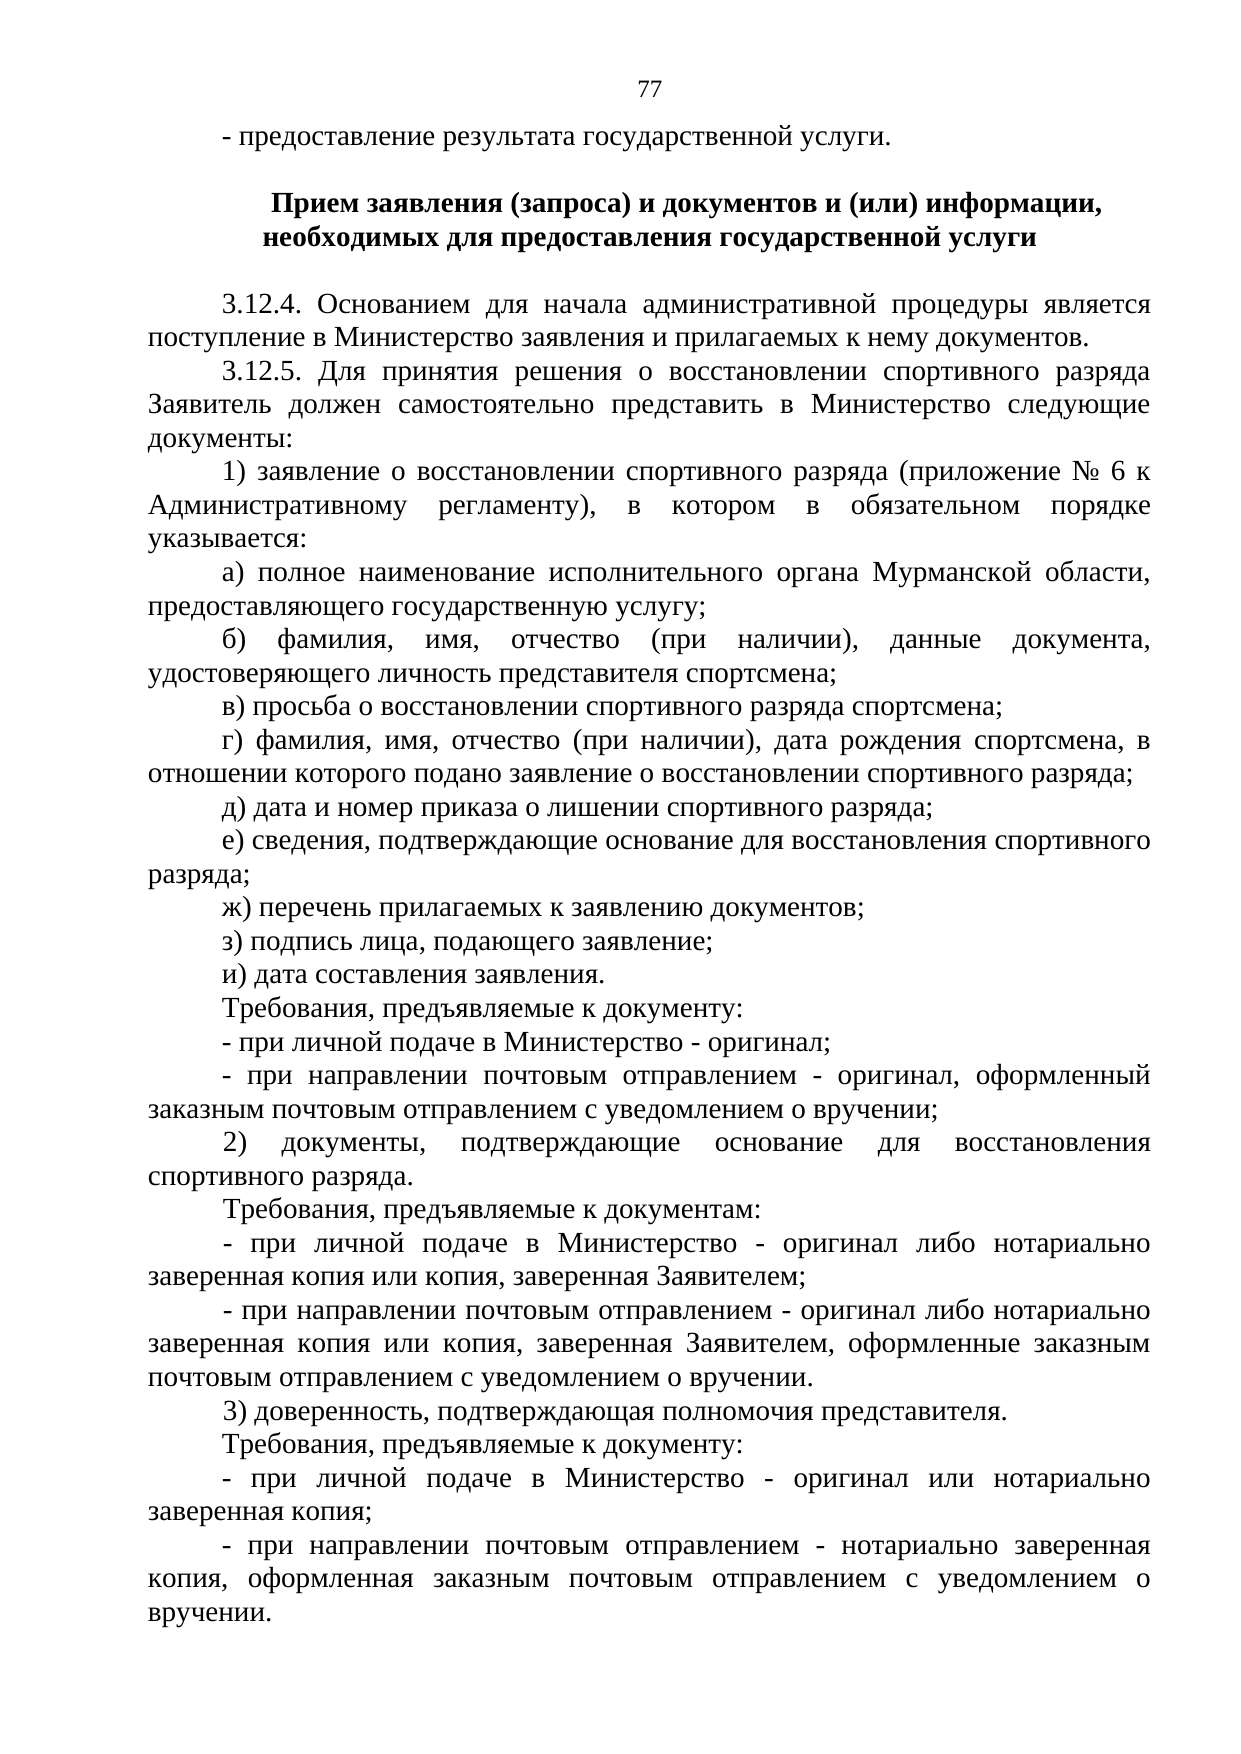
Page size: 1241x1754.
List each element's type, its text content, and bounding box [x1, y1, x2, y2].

text 1) заявление о восстановлении спортивного разряда (приложение № 6 к Административному регламенту), в котором в обязательном порядке указывается: [148, 453, 1152, 554]
text Требования, предъявляемые к документу: [148, 1426, 1152, 1460]
text з) подпись лица, подающего заявление; [148, 923, 1152, 957]
text и) дата составления заявления. [148, 957, 1152, 990]
text - при личной подаче в Министерство - оригинал или нотариально заверенная копия; [148, 1460, 1152, 1527]
text 2) документы, подтверждающие основание для восстановления спортивного разряда. [148, 1124, 1152, 1191]
text Прием заявления (запроса) и документов и (или) информации, необходимых для предоставления государственной услуги [148, 185, 1152, 252]
text в) просьба о восстановлении спортивного разряда спортсмена; [148, 688, 1152, 722]
text - при направлении почтовым отправлением - оригинал либо нотариально заверенная копия или копия, заверенная Заявителем, оформленные заказным почтовым отправлением с уведомлением о вручении. [148, 1292, 1152, 1393]
text д) дата и номер приказа о лишении спортивного разряда; [148, 789, 1152, 822]
text ж) перечень прилагаемых к заявлению документов; [148, 889, 1152, 923]
text г) фамилия, имя, отчество (при наличии), дата рождения спортсмена, в отношении которого подано заявление о восстановлении спортивного разряда; [148, 722, 1152, 789]
text а) полное наименование исполнительного органа Мурманской области, предоставляющего государственную услугу; [148, 554, 1152, 621]
text Требования, предъявляемые к документу: [148, 990, 1152, 1024]
text 3.12.5. Для принятия решения о восстановлении спортивного разряда Заявитель должен самостоятельно представить в Министерство следующие документы: [148, 353, 1152, 453]
text - при направлении почтовым отправлением - нотариально заверенная копия, оформленная заказным почтовым отправлением с уведомлением о вручении. [148, 1527, 1152, 1627]
text - предоставление результата государственной услуги. [148, 118, 1152, 152]
text - при личной подаче в Министерство - оригинал либо нотариально заверенная копия или копия, заверенная Заявителем; [148, 1225, 1152, 1292]
text 3.12.4. Основанием для начала административной процедуры является поступление в Министерство заявления и прилагаемых к нему документов. [148, 286, 1152, 353]
text - при направлении почтовым отправлением - оригинал, оформленный заказным почтовым отправлением с уведомлением о вручении; [148, 1057, 1152, 1124]
text - при личной подаче в Министерство - оригинал; [148, 1024, 1152, 1057]
text б) фамилия, имя, отчество (при наличии), данные документа, удостоверяющего личность представителя спортсмена; [148, 621, 1152, 688]
text е) сведения, подтверждающие основание для восстановления спортивного разряда; [148, 822, 1152, 889]
text Требования, предъявляемые к документам: [148, 1191, 1152, 1225]
text 3) доверенность, подтверждающая полномочия представителя. [148, 1393, 1152, 1426]
